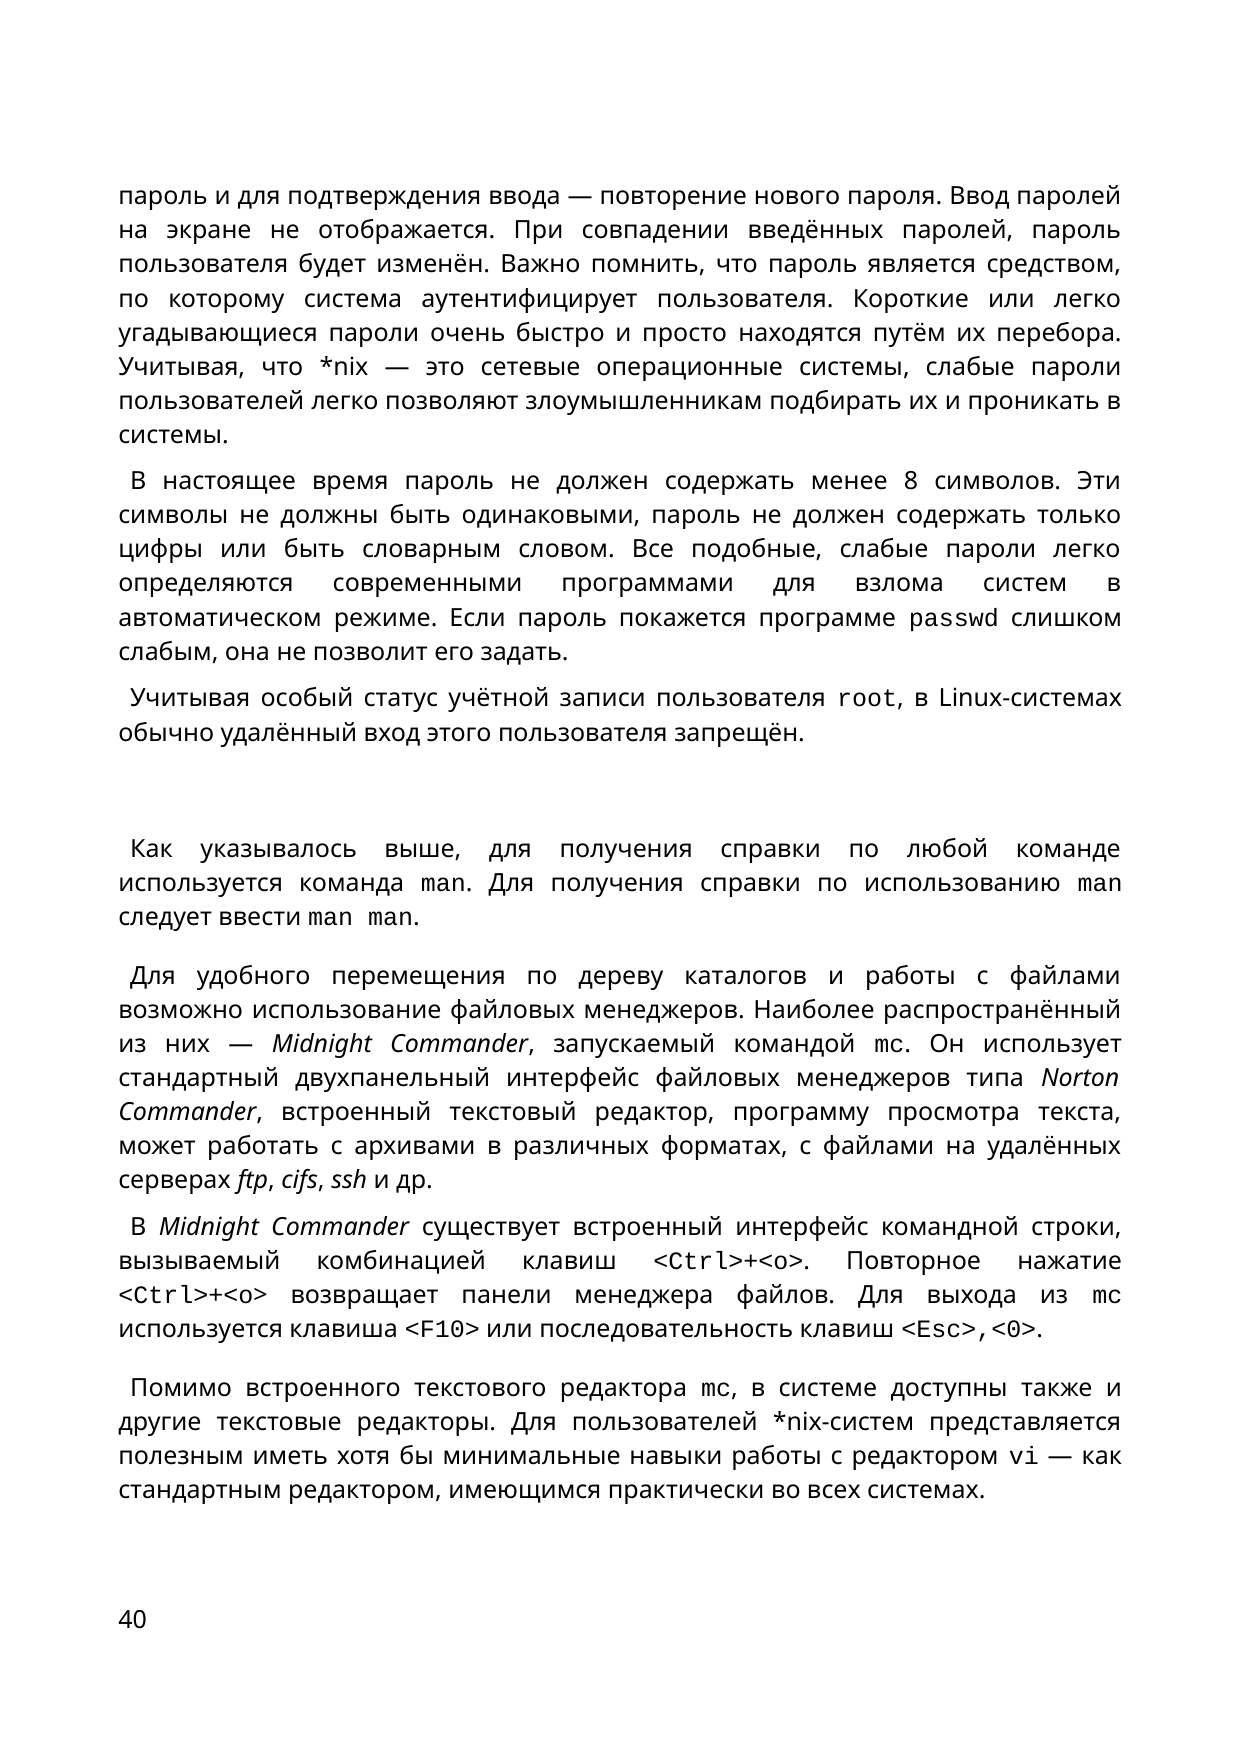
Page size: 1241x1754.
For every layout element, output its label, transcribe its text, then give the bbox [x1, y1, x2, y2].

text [118, 178, 1122, 451]
text Для удобного перемещения по дереву каталогов и работы с файлами возможно использование файловых менеджеров. Наиболее распространённый из них — Midnight Commander, запускаемый командой mc. Он использует стандартный двухпанельный интерфейс файловых менеджеров типа Norton Commander, встроенный текстовый редактор, программу просмотра текста, может работать с архивами в различных форматах, с файлами на удалённых серверах ftp, cifs, ssh и др. [118, 957, 1122, 1196]
text В Midnight Commander существует встроенный интерфейс командной строки, вызываемый комбинацией клавиш <Ctrl>+<o>. Повторное нажатие <Ctrl>+<o> возвращает панели менеджера файлов. Для выхода из mc используется клавиша <F10> или последовательность клавиш <Esc>,<0>. [118, 1208, 1122, 1345]
text Помимо встроенного текстового редактора mc, в системе доступны также и другие текстовые редакторы. Для пользователей *nix-систем представляется полезным иметь хотя бы минимальные навыки работы с редактором vi — как стандартным редактором, имеющимся практически во всех системах. [118, 1369, 1122, 1506]
text В настоящее время пароль не должен содержать менее 8 символов. Эти символы не должны быть одинаковыми, пароль не должен содержать только цифры или быть словарным словом. Все подобные, слабые пароли легко определяются современными программами для взлома систем в автоматическом режиме. Если пароль покажется программе passwd слишком слабым, она не позволит его задать. [118, 463, 1122, 667]
text Как указывалось выше, для получения справки по любой команде используется команда man. Для получения справки по использованию man следует ввести man man. [118, 831, 1122, 933]
text Учитывая особый статус учётной записи пользователя root, в Linux-системах обычно удалённый вход этого пользователя запрещён. [118, 680, 1122, 748]
